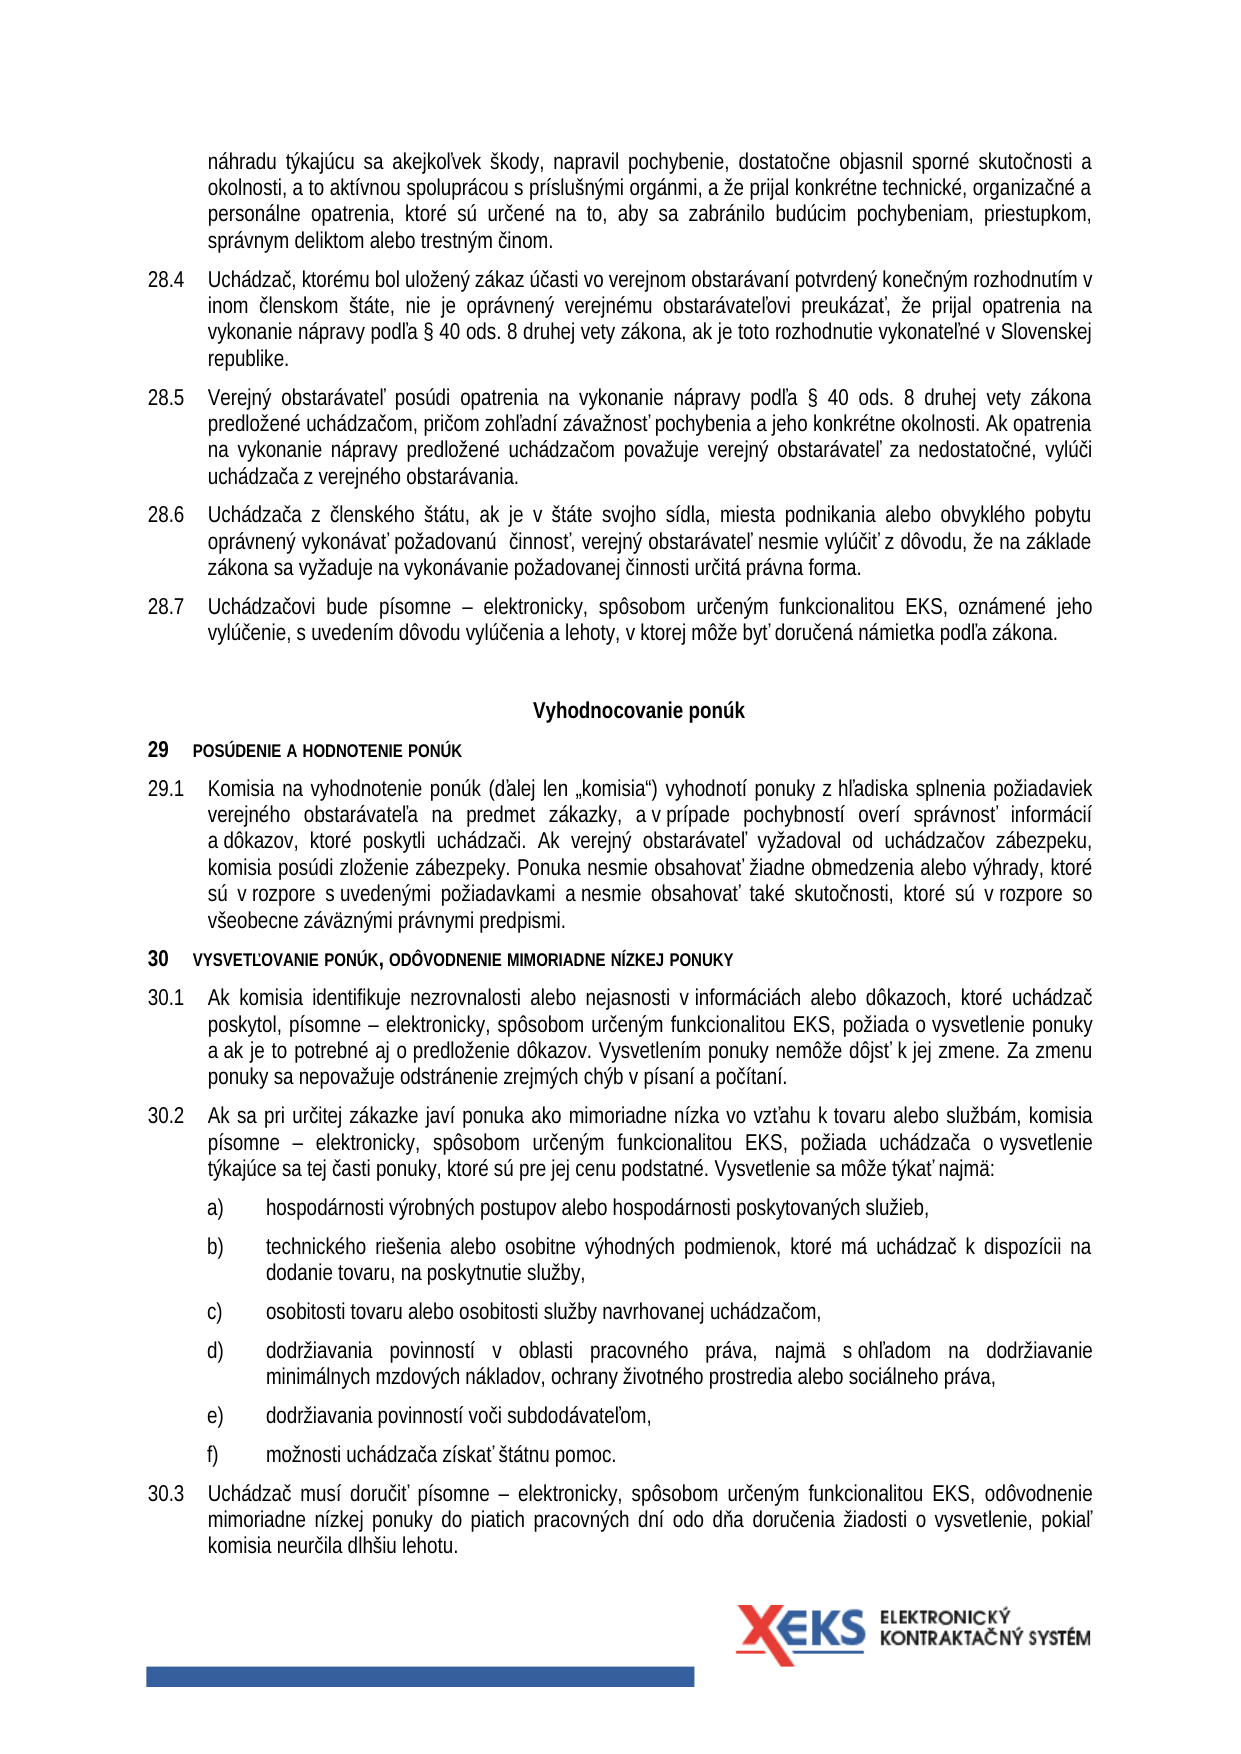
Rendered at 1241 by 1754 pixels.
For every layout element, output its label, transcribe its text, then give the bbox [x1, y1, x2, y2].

list dodržiavania povinností v oblasti pracovného práva, najmä s ohľadom na dodržiavanie minimálnych mzdových nákladov, ochrany životného prostredia alebo sociálneho práva, [207, 1337, 1092, 1389]
list hospodárnosti výrobných postupov alebo hospodárnosti poskytovaných služieb, [207, 1194, 1092, 1220]
list Ak sa pri určitej zákazke javí ponuka ako mimoriadne nízka vo vzťahu k tovaru alebo službám, komisia písomne – elektronicky, spôsobom určeným funkcionalitou EKS, požiada uchádzača o vysvetlenie týkajúce sa tej časti ponuky, ktoré sú pre jej cenu podstatné. Vysvetlenie sa môže týkať najmä: [148, 1102, 1092, 1181]
list Uchádzača z členského štátu, ak je v štáte svojho sídla, miesta podnikania alebo obvyklého pobytu oprávnený vykonávať požadovanú činnosť, verejný obstarávateľ nesmie vylúčiť z dôvodu, že na základe zákona sa vyžaduje na vykonávanie požadovanej činnosti určitá právna forma. [148, 501, 1092, 581]
list osobitosti tovaru alebo osobitosti služby navrhovanej uchádzačom, [207, 1298, 1092, 1324]
list dodržiavania povinností voči subdodávateľom, [207, 1402, 1092, 1428]
list Ak komisia identifikuje nezrovnalosti alebo nejasnosti v informáciách alebo dôkazoch, ktoré uchádzač poskytol, písomne – elektronicky, spôsobom určeným funkcionalitou EKS, požiada o vysvetlenie ponuky a ak je to potrebné aj o predloženie dôkazov. Vysvetlením ponuky nemôže dôjsť k jej zmene. Za zmenu ponuky sa nepovažuje odstránenie zrejmých chýb v písaní a počítaní. [148, 984, 1092, 1090]
list vysvetľovanie ponúk, odôvodnenie mimoriadne nízkej ponuky [148, 945, 1092, 972]
list Uchádzačovi bude písomne – elektronicky, spôsobom určeným funkcionalitou EKS, oznámené jeho vylúčenie, s uvedením dôvodu vylúčenia a lehoty, v ktorej môže byť doručená námietka podľa zákona. [148, 593, 1092, 646]
list Uchádzač musí doručiť písomne – elektronicky, spôsobom určeným funkcionalitou EKS, odôvodnenie mimoriadne nízkej ponuky do piatich pracovných dní odo dňa doručenia žiadosti o vysvetlenie, pokiaľ komisia neurčila dlhšiu lehotu. [148, 1479, 1092, 1559]
list Komisia na vyhodnotenie ponúk (ďalej len „komisia“) vyhodnotí ponuky z hľadiska splnenia požiadaviek verejného obstarávateľa na predmet zákazky, a v prípade pochybností overí správnosť informácií a dôkazov, ktoré poskytli uchádzači. Ak verejný obstarávateľ vyžadoval od uchádzačov zábezpeku, komisia posúdi zloženie zábezpeky. Ponuka nesmie obsahovať žiadne obmedzenia alebo výhrady, ktoré sú v rozpore s uvedenými požiadavkami a nesmie obsahovať také skutočnosti, ktoré sú v rozpore so všeobecne záväznými právnymi predpismi. [148, 775, 1092, 933]
list Verejný obstarávateľ posúdi opatrenia na vykonanie nápravy podľa § 40 ods. 8 druhej vety zákona predložené uchádzačom, pričom zohľadní závažnosť pochybenia a jeho konkrétne okolnosti. Ak opatrenia na vykonanie nápravy predložené uchádzačom považuje verejný obstarávateľ za nedostatočné, vylúči uchádzača z verejného obstarávania. [148, 383, 1092, 489]
list technického riešenia alebo osobitne výhodných podmienok, ktoré má uchádzač k dispozícii na dodanie tovaru, na poskytnutie služby, [207, 1233, 1092, 1285]
list možnosti uchádzača získať štátnu pomoc. [207, 1441, 1092, 1467]
picture [146, 1605, 1091, 1687]
list posúdenie a hodnotenie ponúk [148, 736, 1092, 762]
list Vyhodnocovanie ponúk [185, 697, 1092, 723]
list Uchádzač, ktorému bol uložený zákaz účasti vo verejnom obstarávaní potvrdený konečným rozhodnutím v inom členskom štáte, nie je oprávnený verejnému obstarávateľovi preukázať, že prijal opatrenia na vykonanie nápravy podľa § 40 ods. 8 druhej vety zákona, ak je toto rozhodnutie vykonateľné v Slovenskej republike. [148, 266, 1092, 371]
